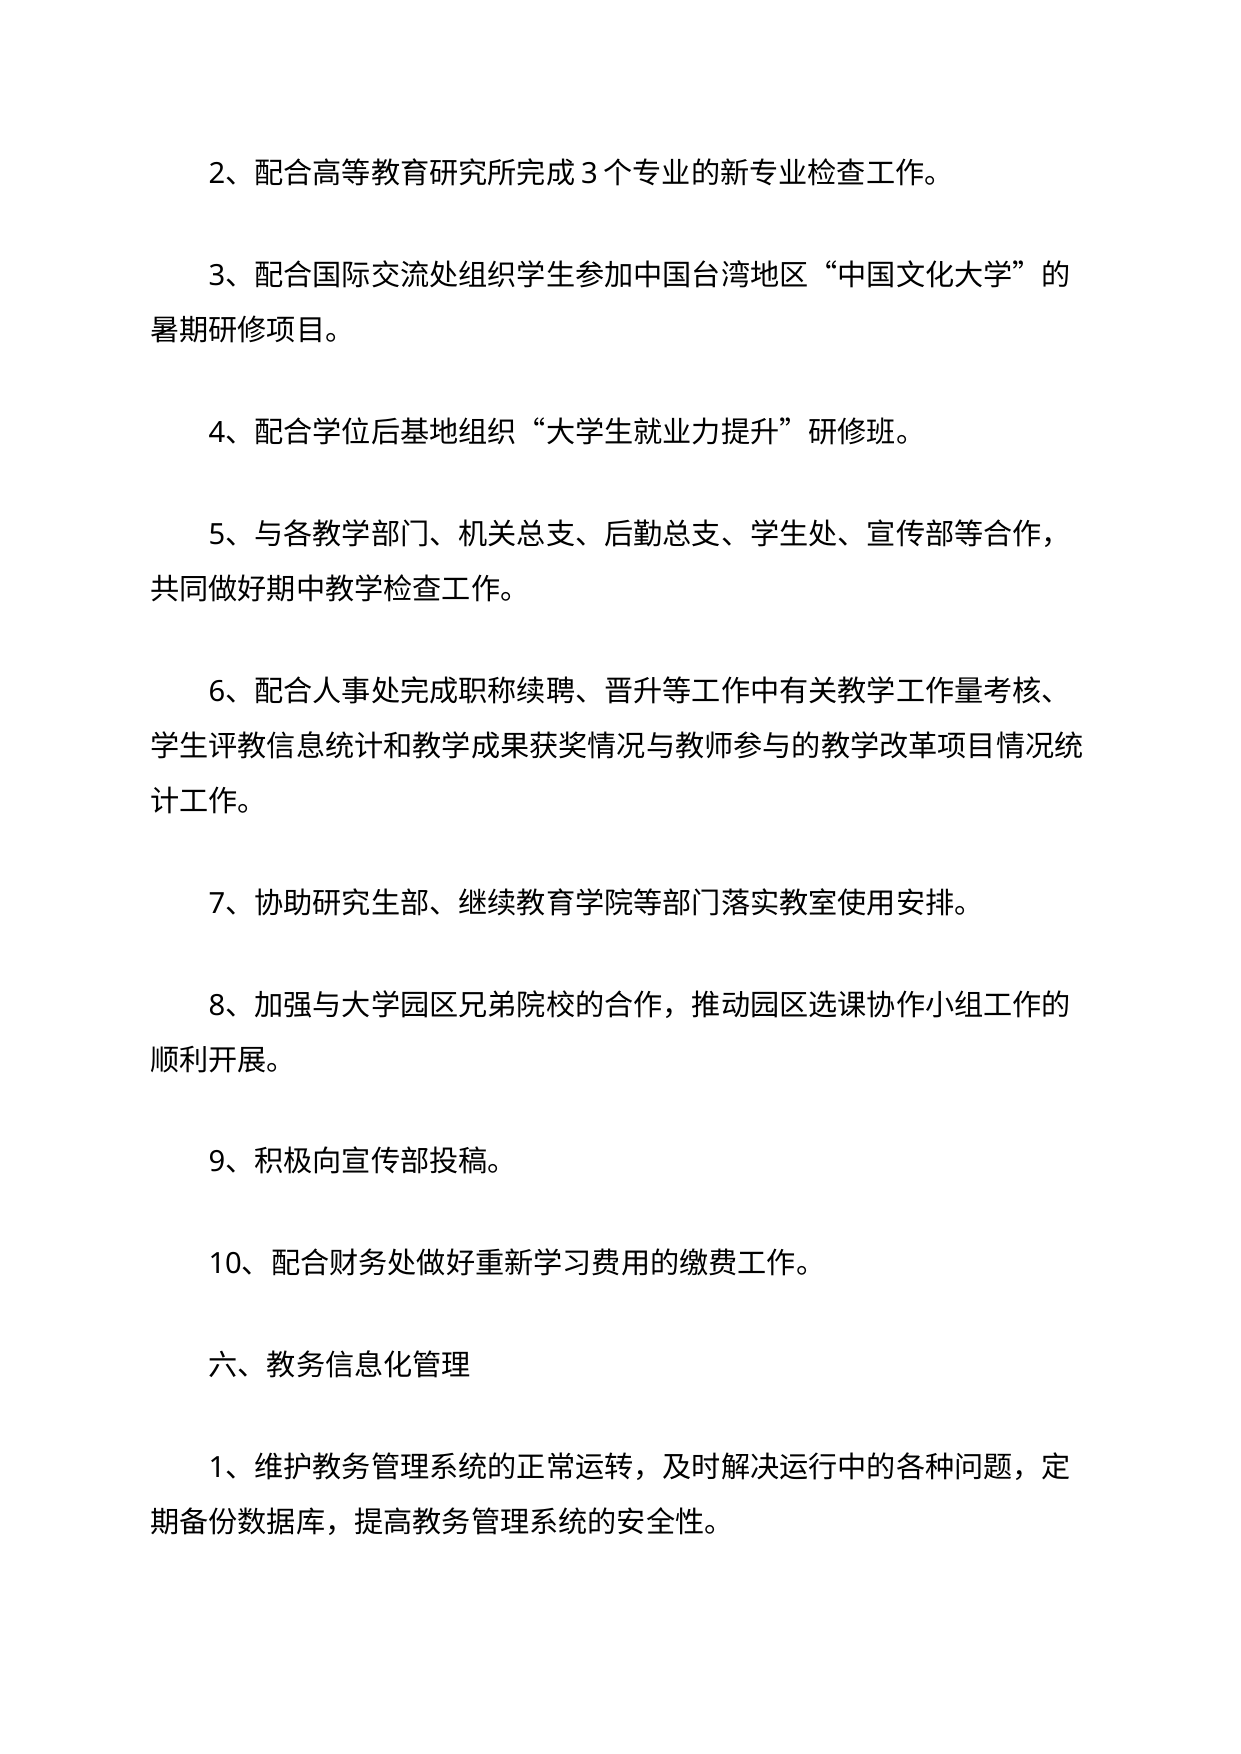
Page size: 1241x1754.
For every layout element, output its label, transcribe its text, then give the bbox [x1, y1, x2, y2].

text 6、配合人事处完成职称续聘、晋升等工作中有关教学工作量考核、学生评教信息统计和教学成果获奖情况与教师参与的教学改革项目情况统计工作。 [150, 667, 1090, 820]
text 8、加强与大学园区兄弟院校的合作，推动园区选课协作小组工作的顺利开展。 [150, 981, 1090, 1078]
text 2、配合高等教育研究所完成3个专业的新专业检查工作。 [150, 150, 1090, 192]
text 六、教务信息化管理 [150, 1342, 1090, 1384]
text 3、配合国际交流处组织学生参加中国台湾地区“中国文化大学”的暑期研修项目。 [150, 252, 1090, 349]
text 9、积极向宣传部投稿。 [150, 1138, 1090, 1180]
text 5、与各教学部门、机关总支、后勤总支、学生处、宣传部等合作，共同做好期中教学检查工作。 [150, 511, 1090, 608]
text 4、配合学位后基地组织“大学生就业力提升”研修班。 [150, 409, 1090, 451]
text 1、维护教务管理系统的正常运转，及时解决运行中的各种问题，定期备份数据库，提高教务管理系统的安全性。 [150, 1444, 1090, 1541]
text 7、协助研究生部、继续教育学院等部门落实教室使用安排。 [150, 879, 1090, 922]
text 10、配合财务处做好重新学习费用的缴费工作。 [150, 1240, 1090, 1282]
